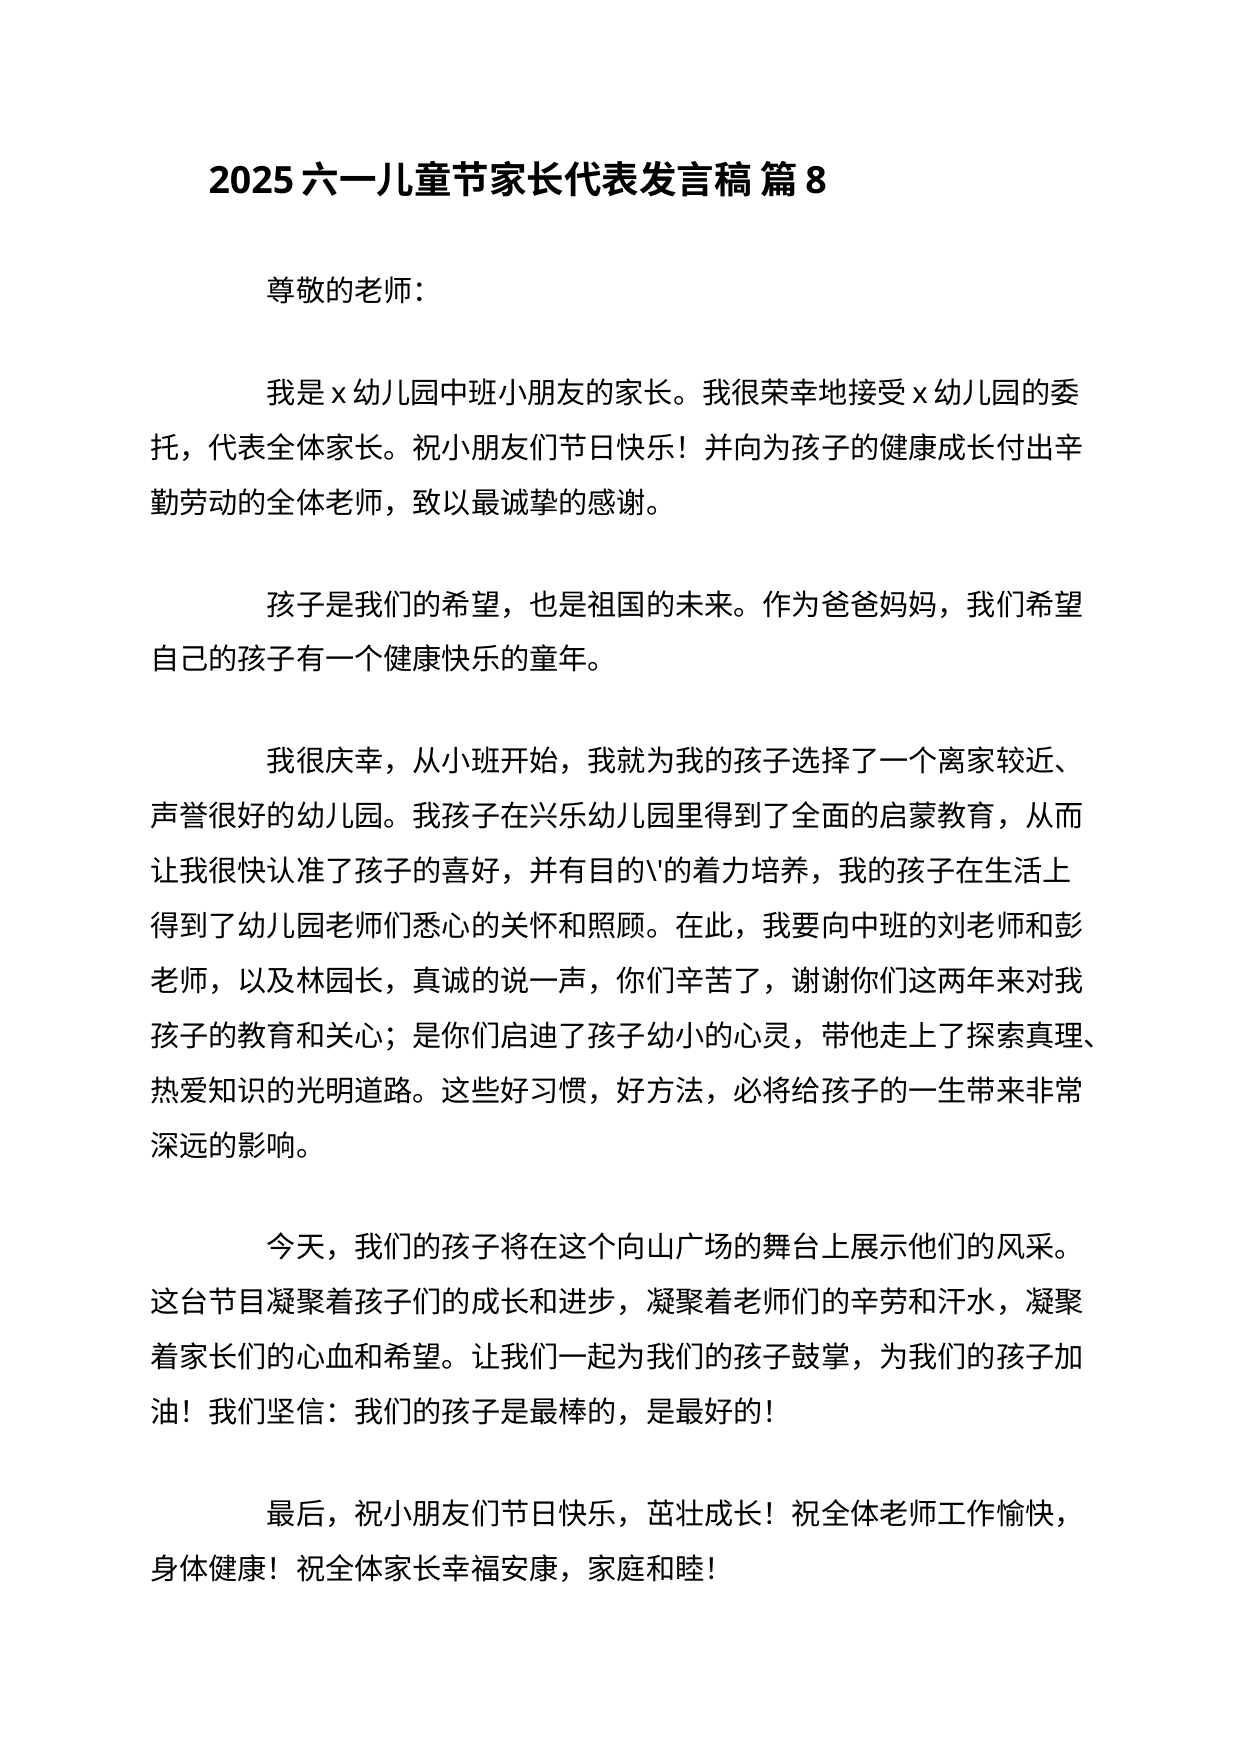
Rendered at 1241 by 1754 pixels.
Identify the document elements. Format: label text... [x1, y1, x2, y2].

text 今天，我们的孩子将在这个向山广场的舞台上展示他们的风采。这台节目凝聚着孩子们的成长和进步，凝聚着老师们的辛劳和汗水，凝聚着家长们的心血和希望。让我们一起为我们的孩子鼓掌，为我们的孩子加油！我们坚信：我们的孩子是最棒的，是最好的！ [150, 1224, 1090, 1431]
text 我是x幼儿园中班小朋友的家长。我很荣幸地接受x幼儿园的委托，代表全体家长。祝小朋友们节日快乐！并向为孩子的健康成长付出辛勤劳动的全体老师，致以最诚挚的感谢。 [150, 369, 1090, 522]
text 我很庆幸，从小班开始，我就为我的孩子选择了一个离家较近、声誉很好的幼儿园。我孩子在兴乐幼儿园里得到了全面的启蒙教育，从而让我很快认准了孩子的喜好，并有目的\'的着力培养，我的孩子在生活上得到了幼儿园老师们悉心的关怀和照顾。在此，我要向中班的刘老师和彭老师，以及林园长，真诚的说一声，你们辛苦了，谢谢你们这两年来对我孩子的教育和关心；是你们启迪了孩子幼小的心灵，带他走上了探索真理、热爱知识的光明道路。这些好习惯，好方法，必将给孩子的一生带来非常深远的影响。 [150, 738, 1090, 1164]
text 最后，祝小朋友们节日快乐，茁壮成长！祝全体老师工作愉快，身体健康！祝全体家长幸福安康，家庭和睦！ [150, 1490, 1090, 1587]
text 尊敬的老师： [150, 268, 1090, 310]
text 2025六一儿童节家长代表发言稿 篇8 [150, 150, 1090, 204]
text 孩子是我们的希望，也是祖国的未来。作为爸爸妈妈，我们希望自己的孩子有一个健康快乐的童年。 [150, 581, 1090, 678]
